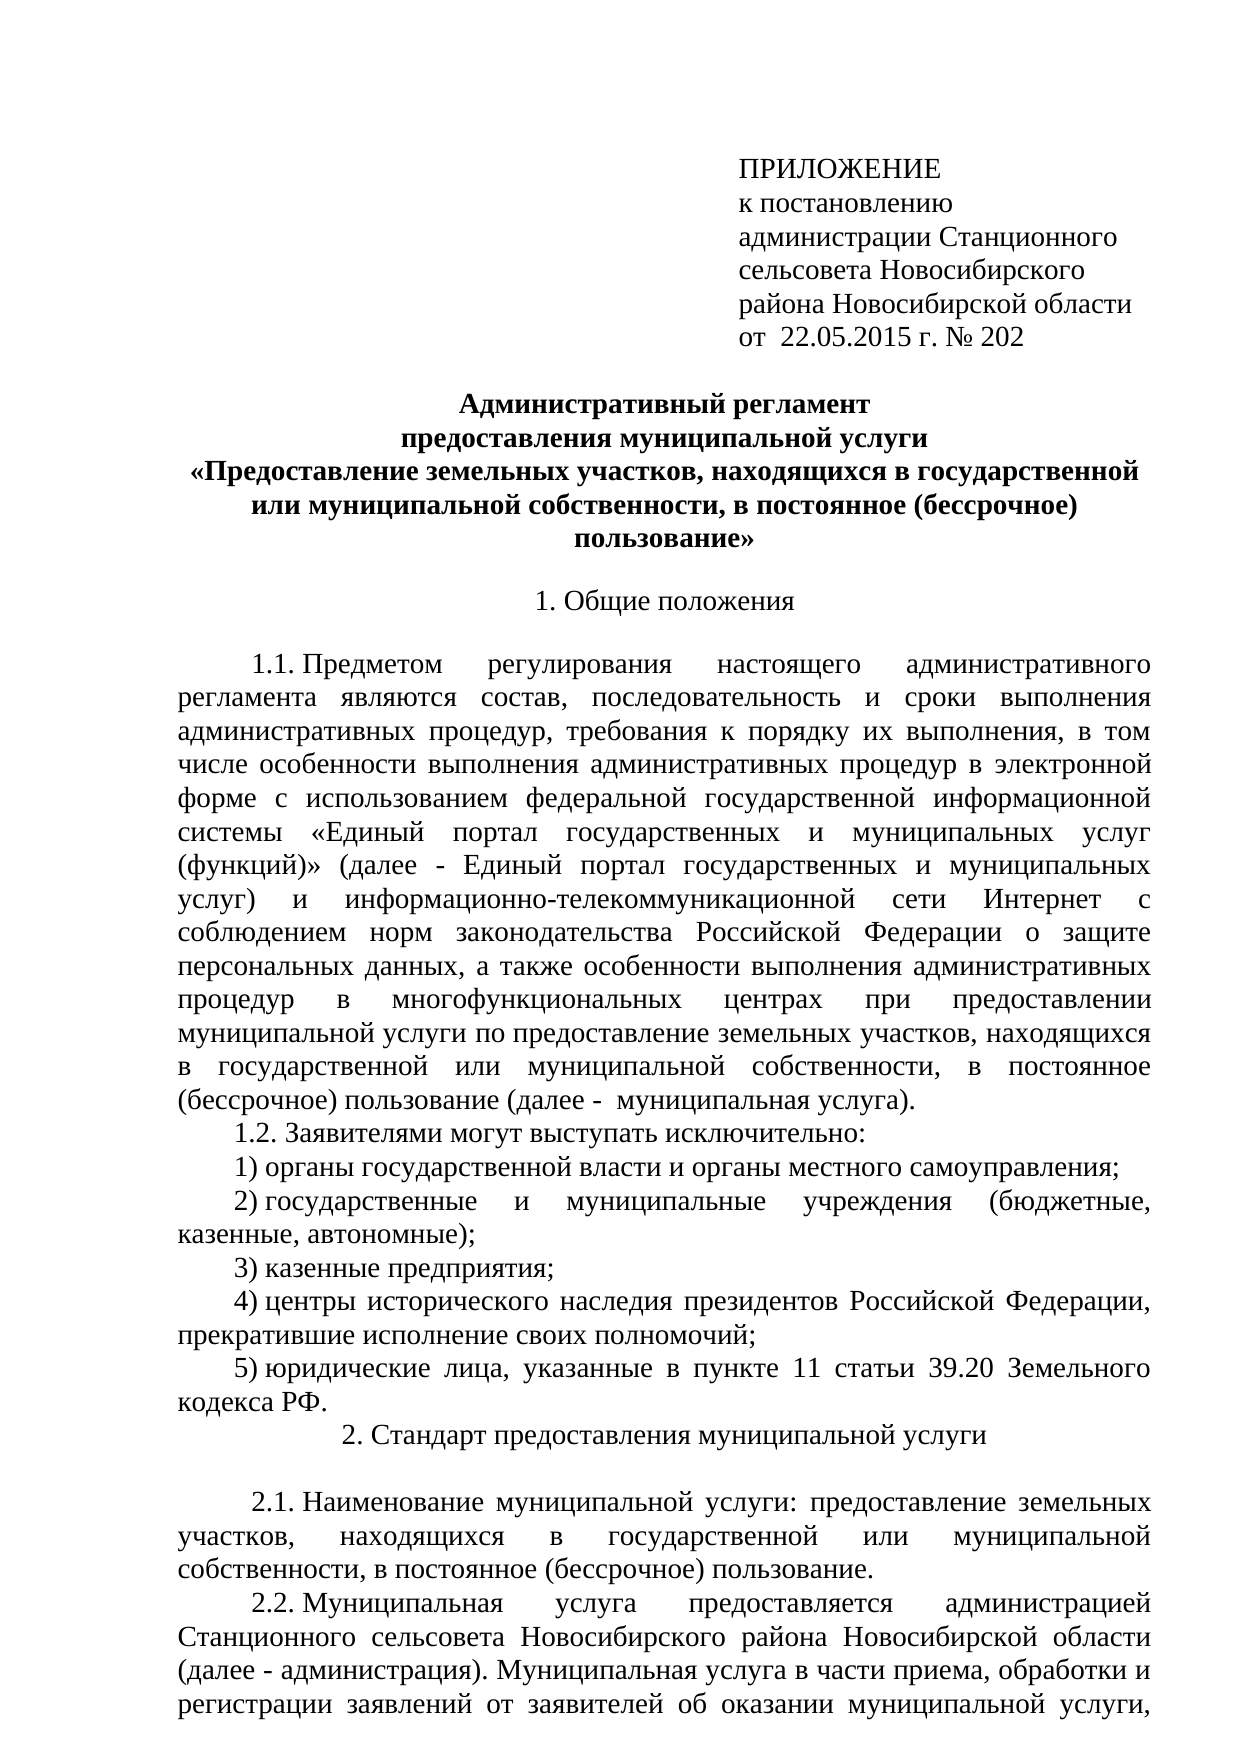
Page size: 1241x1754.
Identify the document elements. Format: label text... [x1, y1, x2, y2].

text 2) государственные и муниципальные учреждения (бюджетные, казенные, автономные); [177, 1183, 1152, 1250]
text 1) органы государственной власти и органы местного самоуправления; [177, 1149, 1152, 1183]
text 2.1. Наименование муниципальной услуги: предоставление земельных участков, находящихся в государственной или муниципальной собственности, в постоянное (бессрочное) пользование. [177, 1484, 1152, 1585]
text 3) казенные предприятия; [177, 1250, 1152, 1283]
text 1. Общие положения [177, 583, 1152, 617]
text предоставления муниципальной услуги [177, 420, 1152, 453]
text 5) юридические лица, указанные в пункте 11 статьи 39.20 Земельного кодекса РФ. [177, 1350, 1152, 1417]
text ПРИЛОЖЕНИЕ [738, 118, 1152, 185]
text 2. Стандарт предоставления муниципальной услуги [177, 1417, 1152, 1451]
text к постановлению администрации Станционного сельсовета Новосибирского района Новосибирской области [738, 185, 1152, 319]
text Административный регламент [177, 386, 1152, 420]
text «Предоставление земельных участков, находящихся в государственной или муниципальной собственности, в постоянное (бессрочное) пользование» [177, 453, 1152, 554]
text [177, 1585, 1152, 1719]
text от 22.05.2015 г. № 202 [738, 319, 1152, 353]
text 4) центры исторического наследия президентов Российской Федерации, прекратившие исполнение своих полномочий; [177, 1283, 1152, 1350]
text 1.1. Предметом регулирования настоящего административного регламента являются состав, последовательность и сроки выполнения административных процедур, требования к порядку их выполнения, в том числе особенности выполнения административных процедур в электронной форме с использованием федеральной государственной информационной системы «Единый портал государственных и муниципальных услуг (функций)» (далее - Единый портал государственных и муниципальных услуг) и информационно-телекоммуникационной сети Интернет с соблюдением норм законодательства Российской Федерации о защите персональных данных, а также особенности выполнения административных процедур в многофункциональных центрах при предоставлении муниципальной услуги по предоставление земельных участков, находящихся в государственной или муниципальной собственности, в постоянное (бессрочное) пользование (далее - муниципальная услуга). [177, 646, 1152, 1116]
text 1.2. Заявителями могут выступать исключительно: [177, 1116, 1152, 1149]
